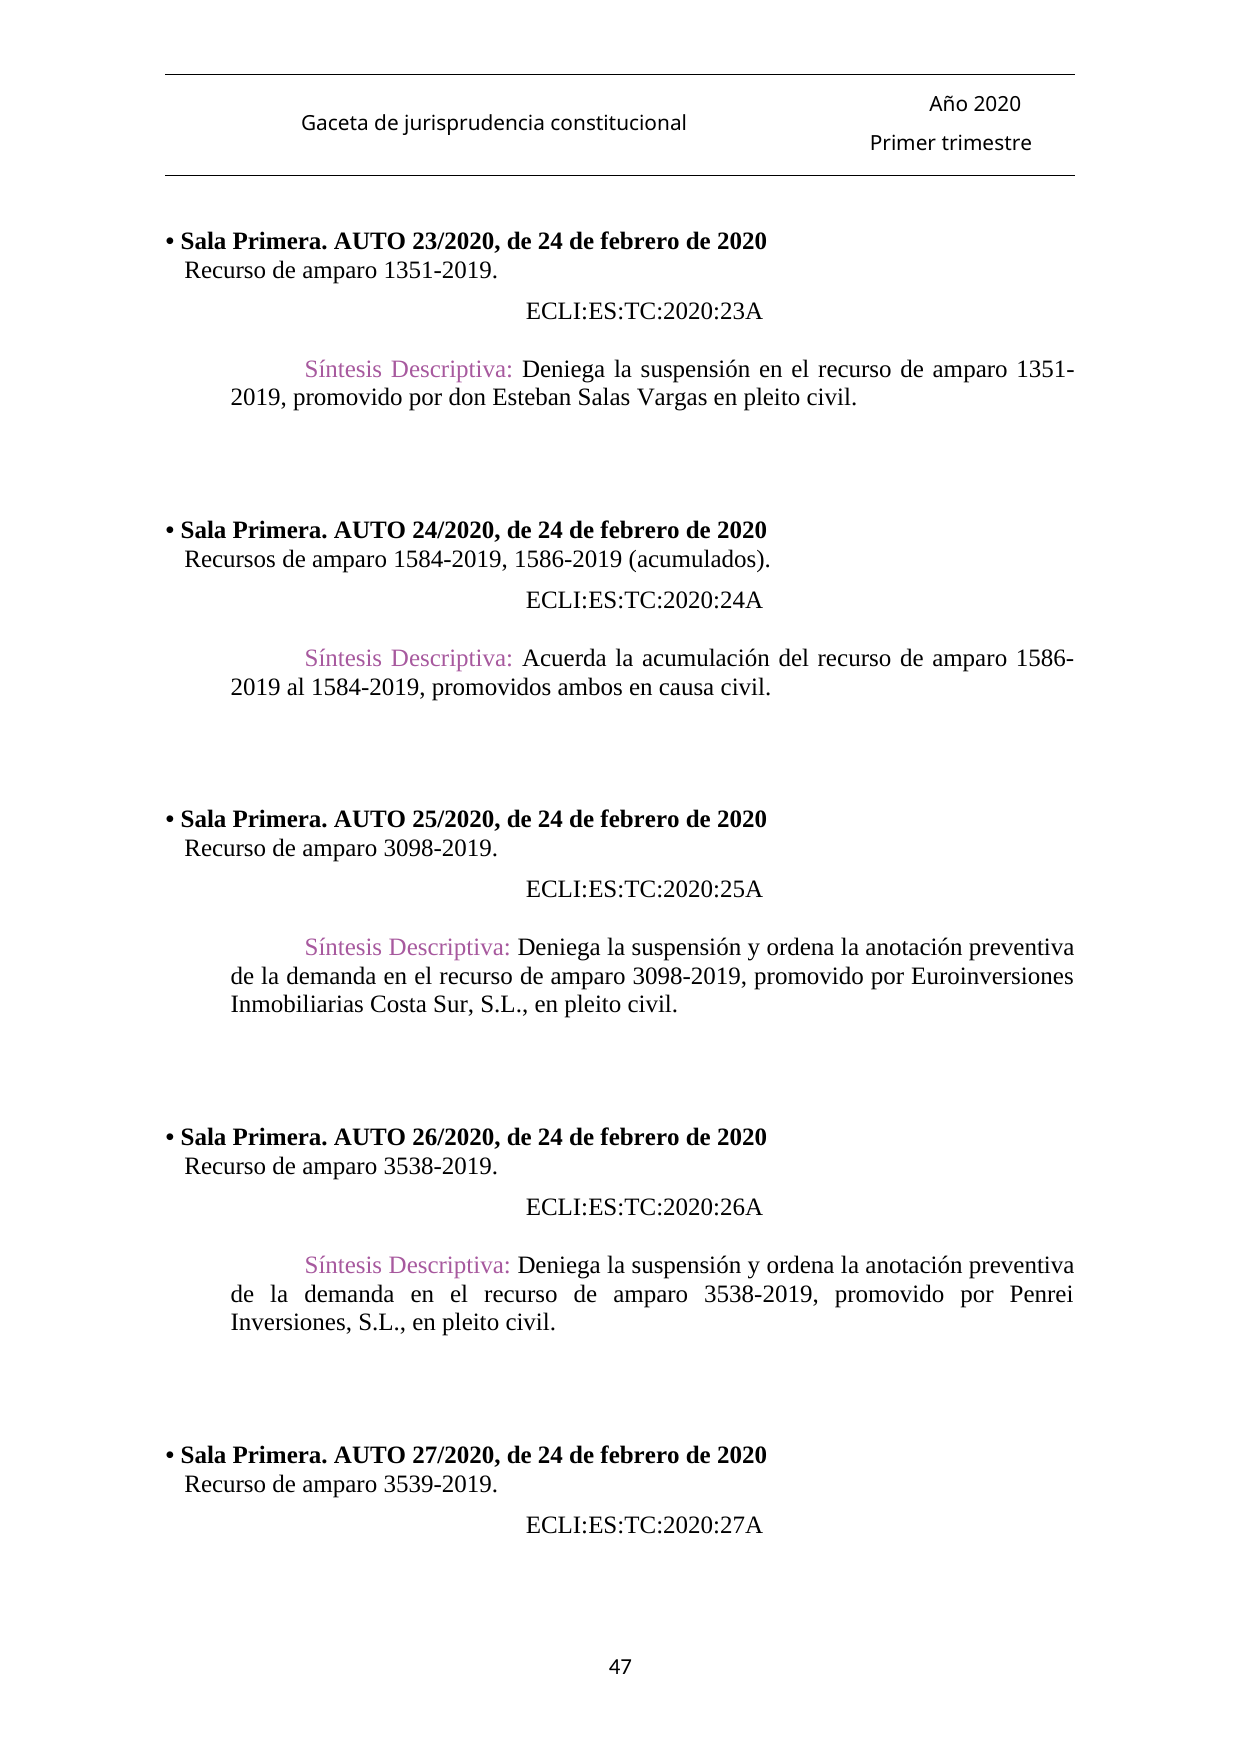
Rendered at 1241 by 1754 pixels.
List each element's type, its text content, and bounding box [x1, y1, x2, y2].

text Síntesis Descriptiva: Deniega la suspensión y ordena la anotación preventiva de la demanda en el recurso de amparo 3098-2019, promovido por Euroinversiones Inmobiliarias Costa Sur, S.L., en pleito civil. [230, 932, 1075, 1018]
text Recurso de amparo 3539-2019. [165, 1469, 1075, 1498]
text ECLI:ES:TC:2020:27A [165, 1510, 1075, 1539]
text Síntesis Descriptiva: Deniega la suspensión en el recurso de amparo 1351-2019, promovido por don Esteban Salas Vargas en pleito civil. [230, 354, 1075, 411]
text • Sala Primera. AUTO 23/2020, de 24 de febrero de 2020 [165, 226, 1075, 255]
text • Sala Primera. AUTO 25/2020, de 24 de febrero de 2020 [165, 804, 1075, 833]
text • Sala Primera. AUTO 27/2020, de 24 de febrero de 2020 [165, 1440, 1075, 1469]
text Recurso de amparo 3538-2019. [165, 1151, 1075, 1180]
text Recursos de amparo 1584-2019, 1586-2019 (acumulados). [165, 544, 1075, 573]
text • Sala Primera. AUTO 24/2020, de 24 de febrero de 2020 [165, 515, 1075, 544]
text Recurso de amparo 1351-2019. [165, 255, 1075, 284]
text ECLI:ES:TC:2020:25A [165, 874, 1075, 903]
text Recurso de amparo 3098-2019. [165, 833, 1075, 862]
text Síntesis Descriptiva: Acuerda la acumulación del recurso de amparo 1586-2019 al 1584-2019, promovidos ambos en causa civil. [230, 643, 1075, 700]
text • Sala Primera. AUTO 26/2020, de 24 de febrero de 2020 [165, 1122, 1075, 1151]
text ECLI:ES:TC:2020:24A [165, 585, 1075, 614]
text ECLI:ES:TC:2020:23A [165, 296, 1075, 325]
text Síntesis Descriptiva: Deniega la suspensión y ordena la anotación preventiva de la demanda en el recurso de amparo 3538-2019, promovido por Penrei Inversiones, S.L., en pleito civil. [230, 1250, 1075, 1336]
text ECLI:ES:TC:2020:26A [165, 1192, 1075, 1221]
